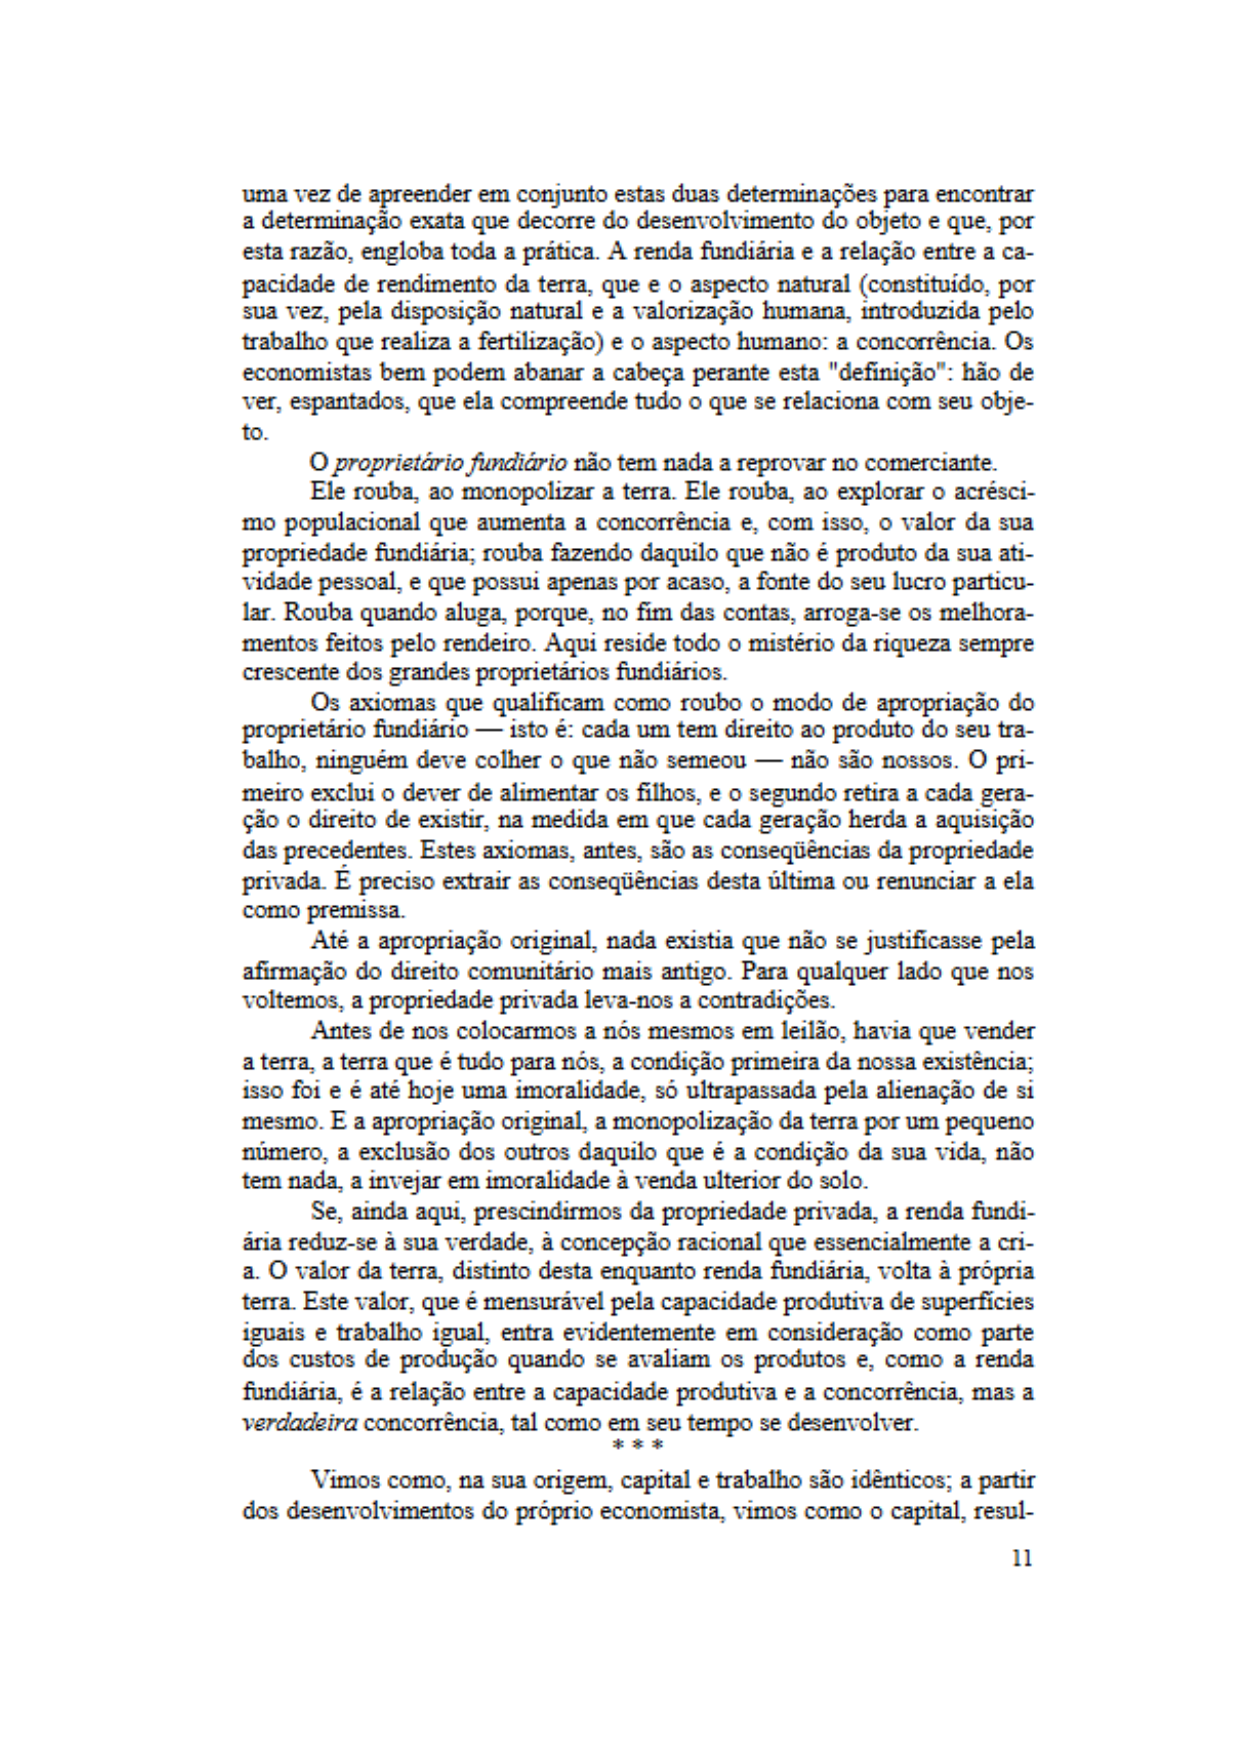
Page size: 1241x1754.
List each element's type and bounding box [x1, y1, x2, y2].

picture [177, 147, 1118, 1607]
